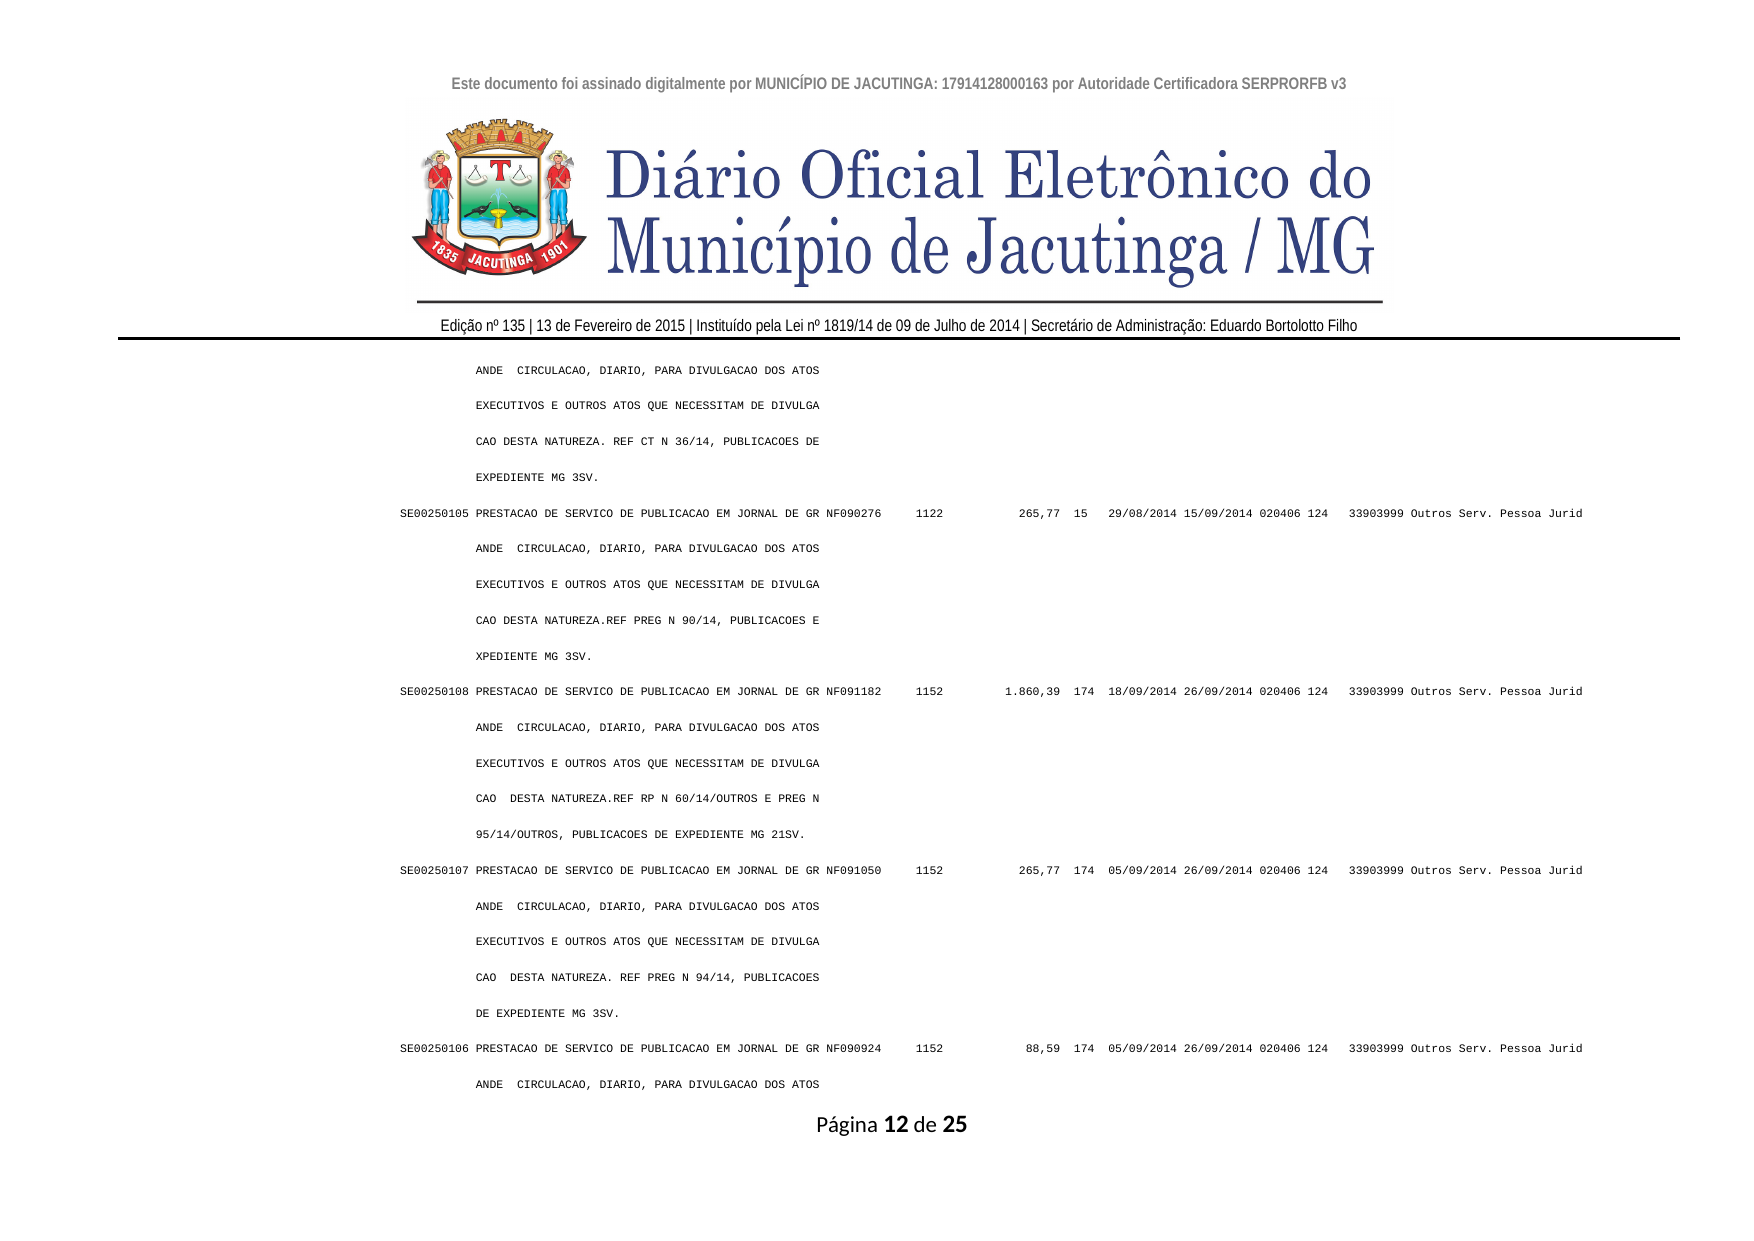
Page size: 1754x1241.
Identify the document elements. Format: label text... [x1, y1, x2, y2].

text SE00250105 PRESTACAO DE SERVICO DE PUBLICACAO NF090276 1122 265,77 15 29/08/2014 15/09/2014 020406 124 33903999 Outros Serv. Pessoa Jurid [118, 507, 1665, 520]
text ANDE CIRCULACAO, DIARIO, PARA DIVULGACAO DOS ATOS [118, 900, 1665, 913]
text DE EXPEDIENTE MG 3SV. [118, 1008, 1665, 1021]
text ANDE CIRCULACAO, DIARIO, PARA DIVULGACAO DOS ATOS [118, 722, 1665, 735]
text REF PREG N 94/14, PUBLICACOES [118, 972, 1665, 985]
text EXECUTIVOS E OUTROS ATOS QUE NECESSITAM DE DIVULGA [118, 579, 1665, 592]
text SE00250107 PRESTACAO DE SERVICO DE PUBLICACAO NF091050 1152 265,77 174 05/09/2014 26/09/2014 020406 124 33903999 Outros Serv. Pessoa Jurid [118, 865, 1665, 878]
text RP N 60/14/OUTROS E PREG N [118, 793, 1665, 806]
text REF CT N 36/14, PUBLICACOES DE [118, 436, 1665, 449]
text ANDE CIRCULACAO, DIARIO, PARA DIVULGACAO DOS ATOS [118, 1079, 1665, 1092]
text XPEDIENTE MG 3SV. [118, 650, 1665, 663]
text EXECUTIVOS E OUTROS ATOS QUE NECESSITAM DE DIVULGA [118, 757, 1665, 771]
text SE00250108 PRESTACAO DE SERVICO DE PUBLICACAO NF091182 1152 1.860,39 174 18/09/2014 26/09/2014 020406 124 33903999 Outros Serv. Pessoa Jurid [118, 686, 1665, 699]
text EXECUTIVOS E OUTROS ATOS QUE NECESSITAM DE DIVULGA [118, 400, 1665, 413]
text SE00250106 PRESTACAO DE SERVICO DE PUBLICACAO NF090924 1152 88,59 174 05/09/2014 26/09/2014 020406 124 33903999 Outros Serv. Pessoa Jurid [118, 1043, 1665, 1056]
text 95/14/OUTROS, PUBLICACOES DE EXPEDIENTE MG 21SV. [118, 829, 1665, 842]
picture [404, 97, 1394, 313]
text PREG N 90/14, PUBLICACOES E [118, 614, 1665, 628]
text EXECUTIVOS E OUTROS ATOS QUE NECESSITAM DE DIVULGA [118, 936, 1665, 949]
text ANDE CIRCULACAO, DIARIO, PARA DIVULGACAO DOS ATOS [118, 543, 1665, 556]
text EXPEDIENTE MG 3SV. [118, 472, 1665, 485]
text ANDE CIRCULACAO, DIARIO, PARA DIVULGACAO DOS ATOS [118, 364, 1665, 377]
